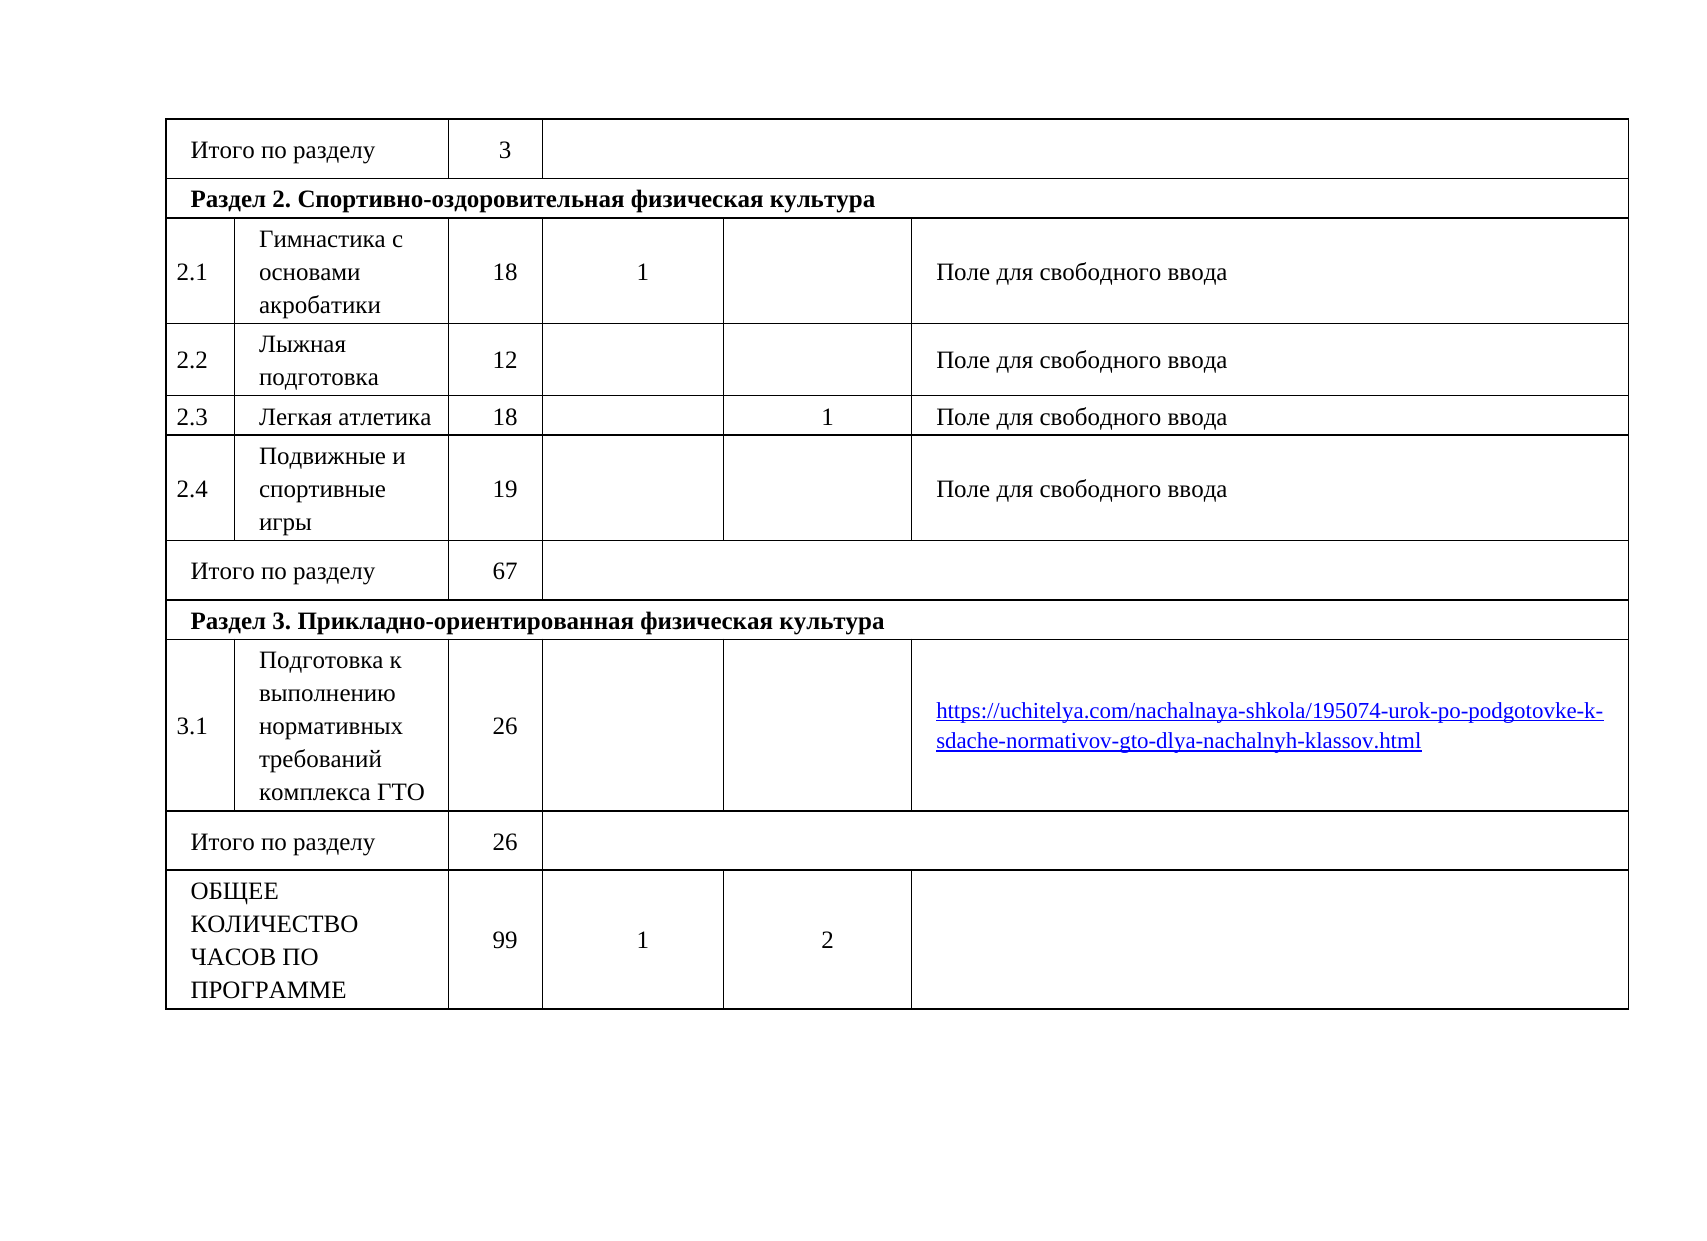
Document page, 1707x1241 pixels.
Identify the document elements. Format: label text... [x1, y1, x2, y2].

table_cell 2 [724, 871, 911, 1008]
table_cell [912, 871, 1628, 1008]
table_cell Поле для свободного ввода [912, 436, 1628, 539]
table_cell Легкая атлетика [235, 396, 448, 434]
table_cell Итого по разделу [167, 812, 448, 869]
table_cell [543, 640, 723, 810]
table_cell 99 [449, 871, 542, 1008]
table_cell 18 [449, 396, 542, 434]
table_cell 2.1 [167, 219, 234, 322]
table_cell Поле для свободного ввода [912, 324, 1628, 395]
table_cell 12 [449, 324, 542, 395]
table_cell Подвижные и спортивные игры [235, 436, 448, 539]
table_cell [543, 812, 1628, 869]
table_cell 3.1 [167, 640, 234, 810]
table_cell https://uchitelya.com/nachalnaya-shkola/195074-urok-po-podgotovke-k-sdache-normativov-gto-dlya-nachalnyh-klassov.html [912, 640, 1628, 810]
table_cell Подготовка к выполнению нормативных требований комплекса ГТО [235, 640, 448, 810]
table_cell Лыжная подготовка [235, 324, 448, 395]
table_cell Раздел 3. Прикладно-ориентированная физическая культура [167, 601, 1628, 638]
table_cell 19 [449, 436, 542, 539]
table_cell Раздел 2. Спортивно-оздоровительная физическая культура [167, 179, 1628, 217]
table_cell ОБЩЕЕ КОЛИЧЕСТВО ЧАСОВ ПО ПРОГРАММЕ [167, 871, 448, 1008]
table_cell Итого по разделу [167, 120, 448, 178]
table_cell [543, 541, 1628, 599]
table_cell Поле для свободного ввода [912, 396, 1628, 434]
table_cell [724, 324, 911, 395]
table_cell 1 [543, 219, 723, 322]
table_cell 67 [449, 541, 542, 599]
table_cell [543, 120, 1628, 178]
table_cell 3 [449, 120, 542, 178]
table_cell [543, 324, 723, 395]
table_cell Итого по разделу [167, 541, 448, 599]
table_cell [543, 396, 723, 434]
table_cell [543, 436, 723, 539]
table_cell 2.3 [167, 396, 234, 434]
table_cell 2.4 [167, 436, 234, 539]
table_cell 1 [724, 396, 911, 434]
table_cell 26 [449, 640, 542, 810]
table_cell [724, 436, 911, 539]
table_cell [724, 219, 911, 322]
table_cell 18 [449, 219, 542, 322]
table_cell Гимнастика с основами акробатики [235, 219, 448, 322]
table_cell [724, 640, 911, 810]
table_cell 26 [449, 812, 542, 869]
table_cell 2.2 [167, 324, 234, 395]
table_cell 1 [543, 871, 723, 1008]
table_cell Поле для свободного ввода [912, 219, 1628, 322]
